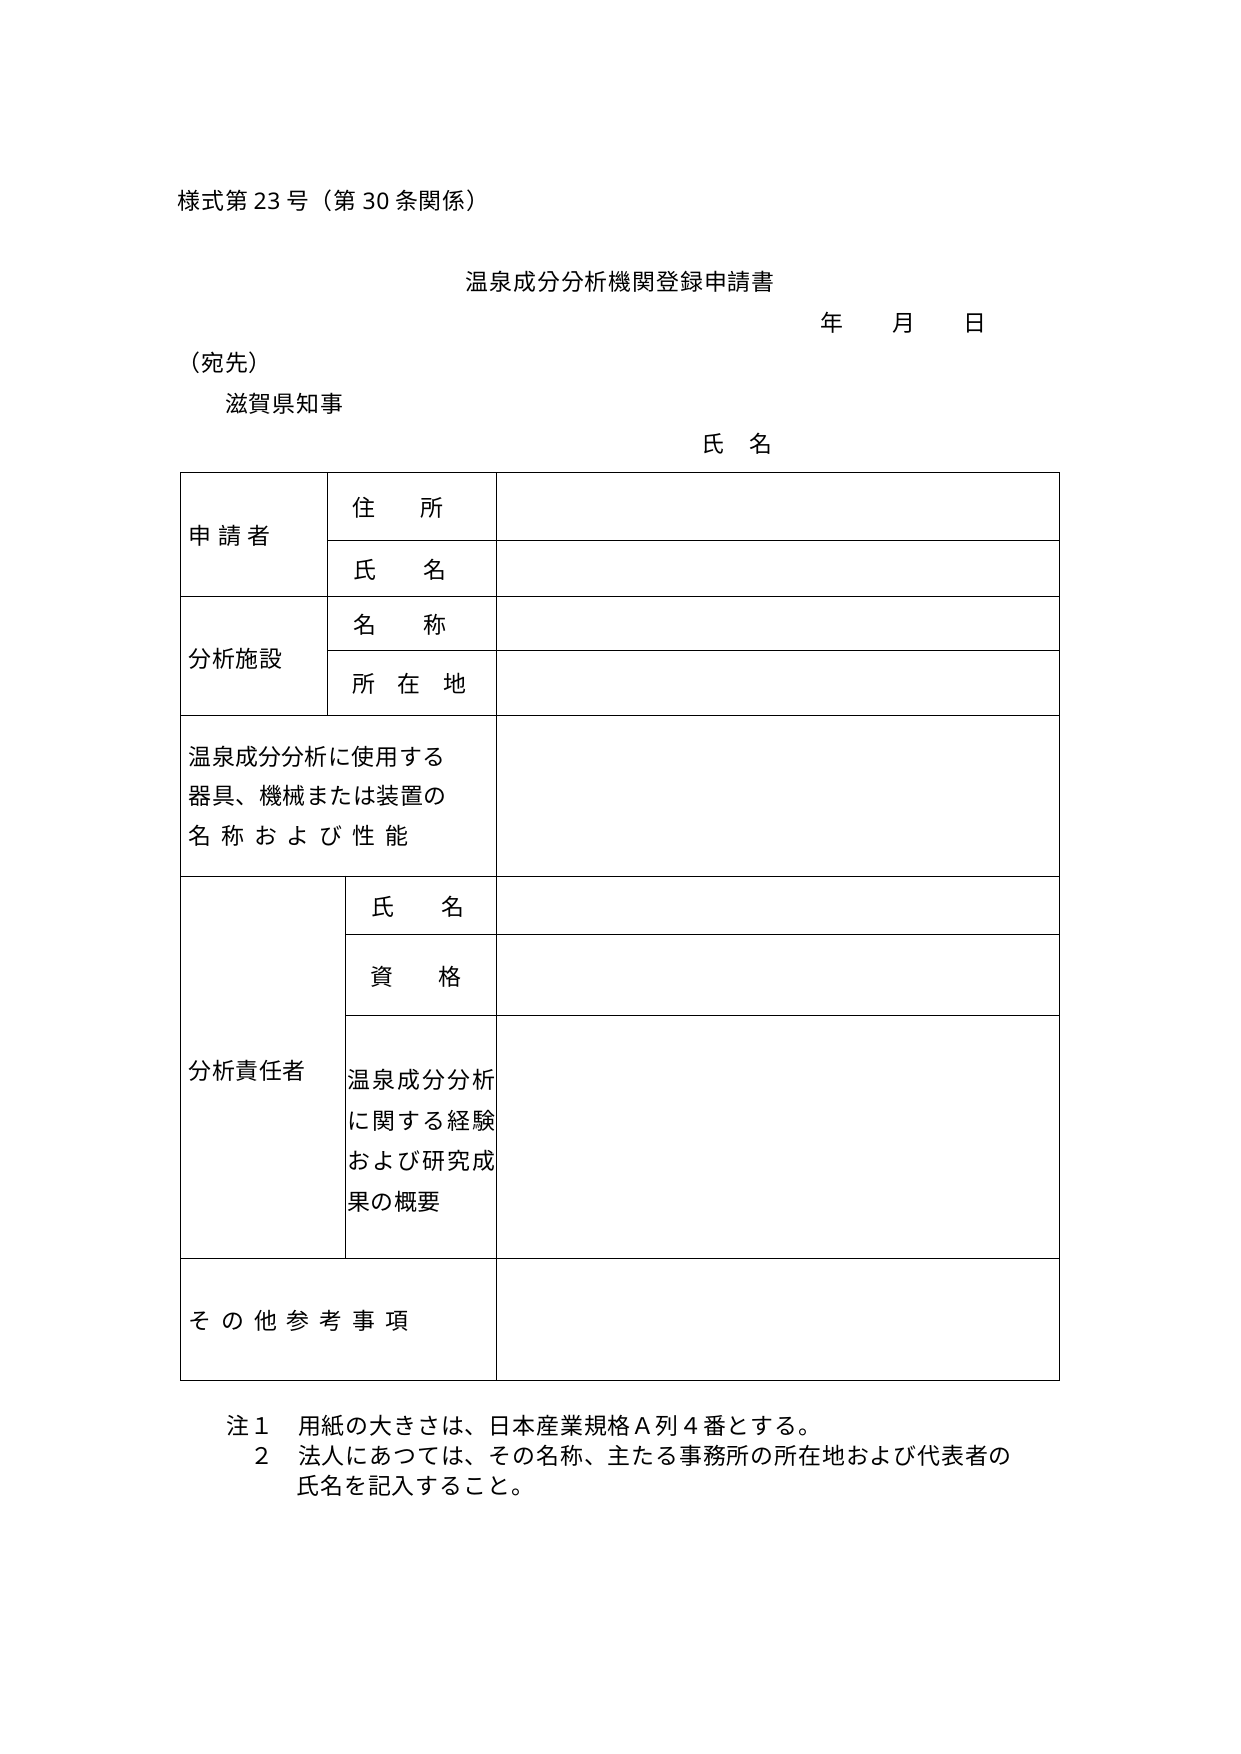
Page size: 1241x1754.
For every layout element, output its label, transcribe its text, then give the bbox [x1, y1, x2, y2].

text 注１ 用紙の大きさは、日本産業規格Ａ列４番とする。 [177, 1410, 1063, 1440]
table_cell 所 在 地 [328, 651, 496, 714]
table_cell [497, 597, 1059, 650]
text ２ 法人にあつては、その名称、主たる事務所の所在地および代表者の [177, 1440, 1063, 1470]
text 氏名を記入すること。 [177, 1470, 1063, 1500]
text 滋賀県知事 [177, 380, 1063, 420]
table_header 住 所 [328, 473, 496, 540]
table_header [497, 473, 1059, 540]
table_cell その他参考事項 [181, 1259, 496, 1380]
text 温泉成分分析機関登録申請書 [177, 258, 1063, 299]
table_cell [497, 1259, 1059, 1380]
table_header 申請者 [181, 473, 327, 596]
table_cell [497, 1016, 1059, 1258]
table_cell [497, 716, 1059, 876]
table_cell 資 格 [346, 935, 496, 1015]
text 氏 名 [177, 420, 1063, 461]
table_cell 名 称 [328, 597, 496, 650]
table_cell 氏 名 [328, 541, 496, 596]
table_cell 分析施設 [181, 597, 327, 714]
table_cell [497, 935, 1059, 1015]
text 様式第23号（第30条関係） [177, 177, 1063, 218]
table_cell 分析責任者 [181, 877, 345, 1258]
table_cell [497, 877, 1059, 934]
table_cell 温泉成分分析に使用する 器具、機械または装置の 名称および性能 [181, 716, 496, 876]
text （宛先） [177, 339, 1063, 380]
table_cell 氏 名 [346, 877, 496, 934]
table_cell [497, 541, 1059, 596]
table_cell [497, 651, 1059, 714]
table_cell 温泉成分分析に関する経験および研究成果の概要 [346, 1016, 496, 1258]
text 年 月 日 [177, 299, 1063, 339]
